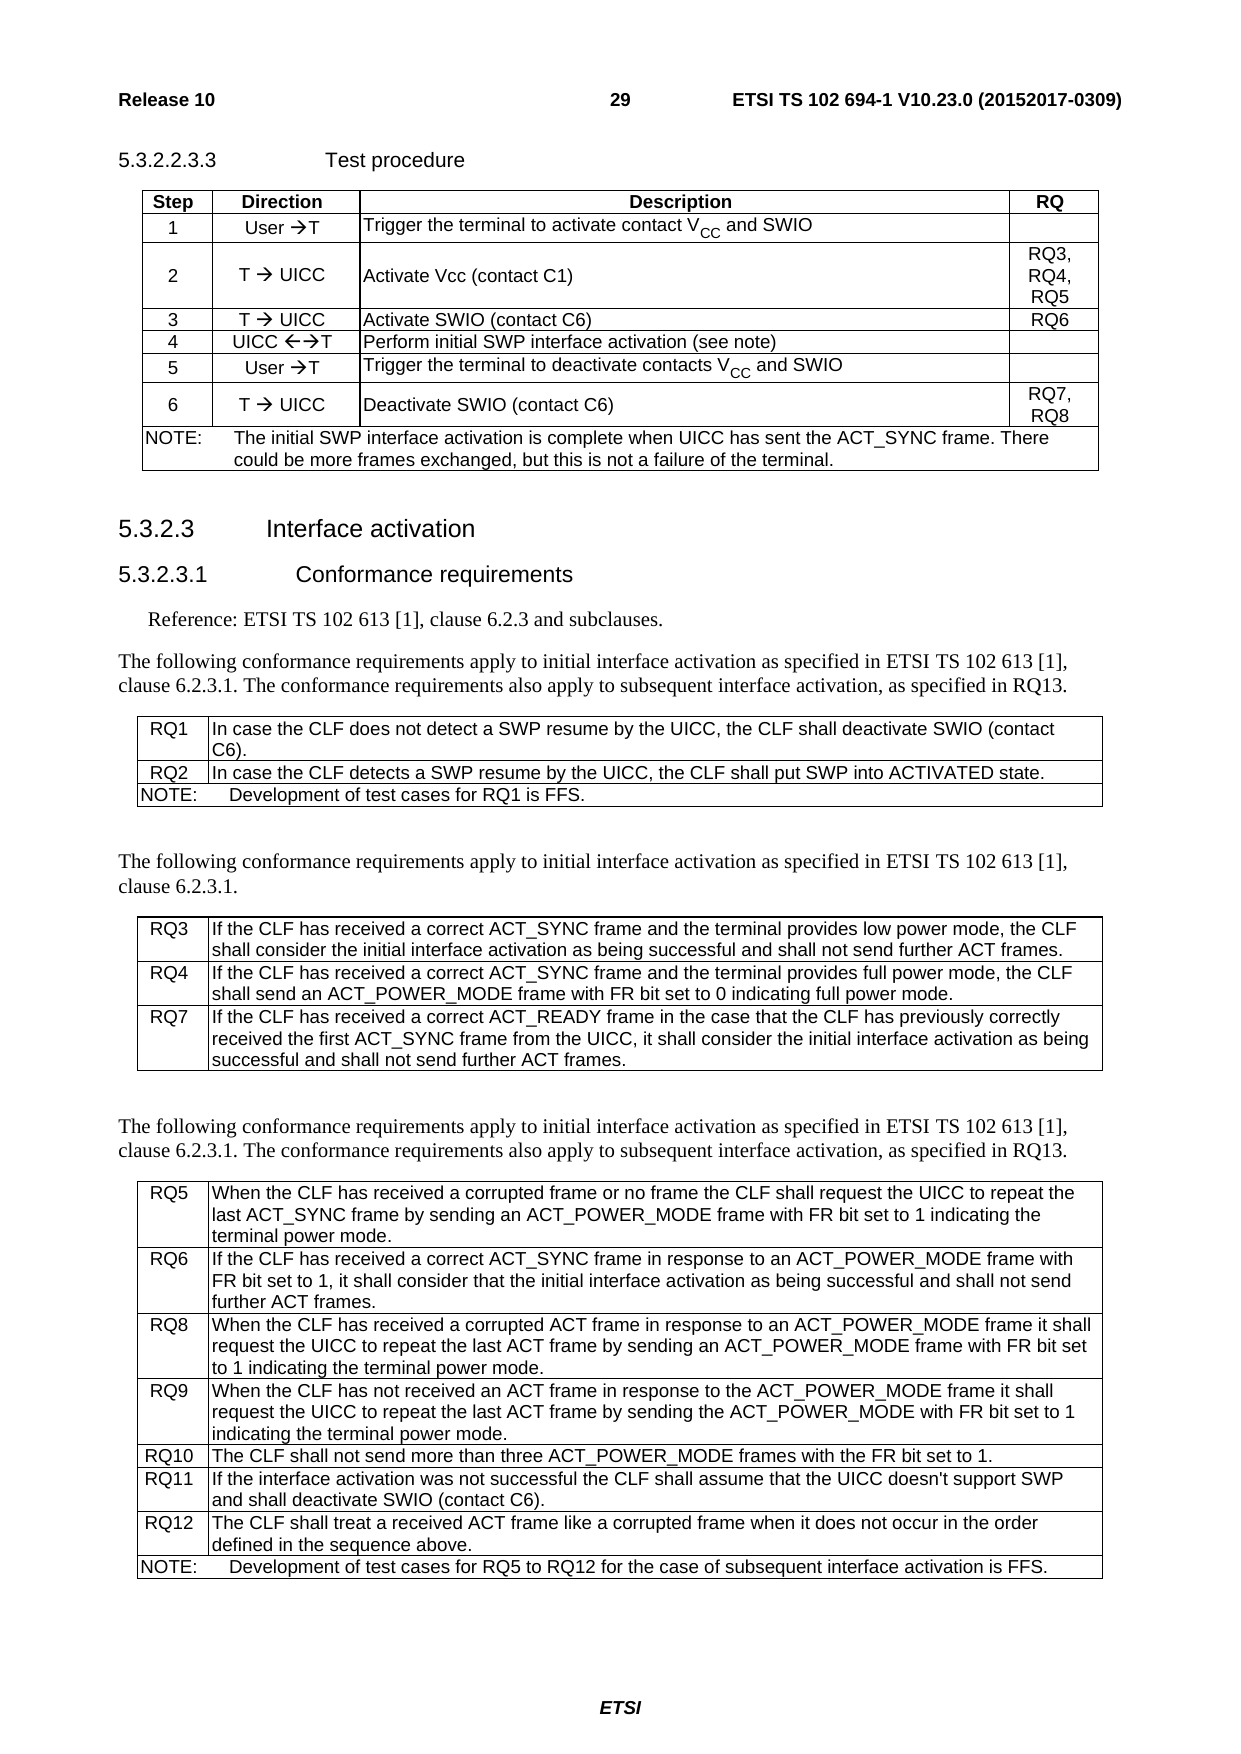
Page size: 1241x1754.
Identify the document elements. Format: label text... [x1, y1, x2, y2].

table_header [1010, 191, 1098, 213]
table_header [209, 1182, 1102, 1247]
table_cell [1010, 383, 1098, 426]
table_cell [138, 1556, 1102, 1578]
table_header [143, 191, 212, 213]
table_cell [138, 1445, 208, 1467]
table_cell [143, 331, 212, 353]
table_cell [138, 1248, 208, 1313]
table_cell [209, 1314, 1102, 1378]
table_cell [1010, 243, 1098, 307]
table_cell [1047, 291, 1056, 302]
subtitle 5.3.2.3 Interface activation [118, 514, 1122, 543]
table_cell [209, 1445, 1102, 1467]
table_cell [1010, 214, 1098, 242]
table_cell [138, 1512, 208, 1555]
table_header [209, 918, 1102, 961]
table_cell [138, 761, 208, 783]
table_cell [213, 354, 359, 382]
text 5.3.2.2.3.3 Test procedure [118, 148, 1122, 172]
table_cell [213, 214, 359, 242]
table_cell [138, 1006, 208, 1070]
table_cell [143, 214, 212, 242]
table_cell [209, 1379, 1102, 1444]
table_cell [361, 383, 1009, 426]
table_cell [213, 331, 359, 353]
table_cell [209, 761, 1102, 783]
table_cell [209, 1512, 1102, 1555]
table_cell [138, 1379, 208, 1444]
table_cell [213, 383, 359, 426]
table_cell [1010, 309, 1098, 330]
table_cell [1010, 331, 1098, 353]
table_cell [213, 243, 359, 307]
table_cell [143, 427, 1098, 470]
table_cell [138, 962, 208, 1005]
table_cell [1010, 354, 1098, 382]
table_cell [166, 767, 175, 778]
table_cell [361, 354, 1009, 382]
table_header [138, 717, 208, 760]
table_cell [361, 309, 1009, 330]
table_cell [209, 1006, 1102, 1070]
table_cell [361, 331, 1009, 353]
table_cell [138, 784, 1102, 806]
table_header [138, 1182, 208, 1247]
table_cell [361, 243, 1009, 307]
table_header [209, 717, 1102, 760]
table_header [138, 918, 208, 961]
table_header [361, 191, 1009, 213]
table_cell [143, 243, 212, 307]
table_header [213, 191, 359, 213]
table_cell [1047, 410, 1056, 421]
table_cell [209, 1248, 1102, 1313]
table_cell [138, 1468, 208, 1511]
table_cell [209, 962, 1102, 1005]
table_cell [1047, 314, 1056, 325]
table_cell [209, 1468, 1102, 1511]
subtitle 5.3.2.3.1 Conformance requirements [118, 561, 1122, 588]
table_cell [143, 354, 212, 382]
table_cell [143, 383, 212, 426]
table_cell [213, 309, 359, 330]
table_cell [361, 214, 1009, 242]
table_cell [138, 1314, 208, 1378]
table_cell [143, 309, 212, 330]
